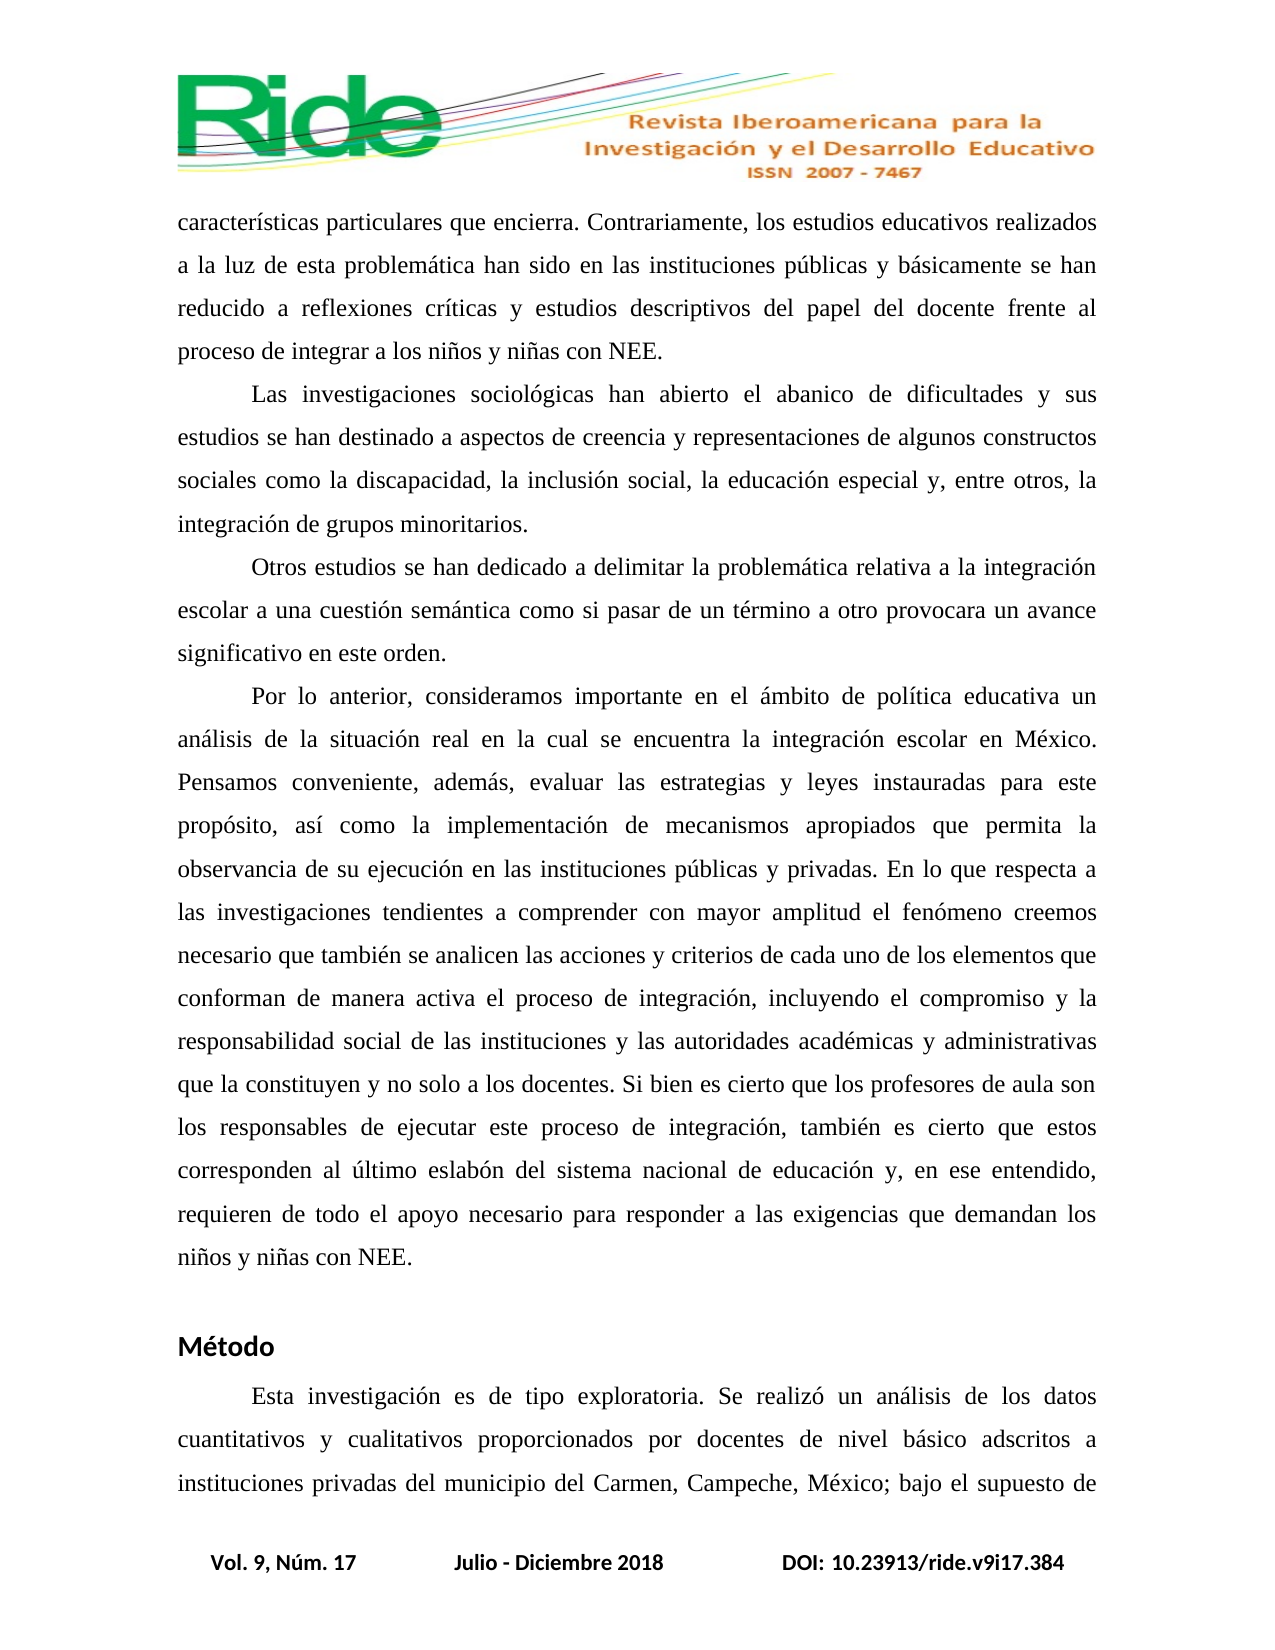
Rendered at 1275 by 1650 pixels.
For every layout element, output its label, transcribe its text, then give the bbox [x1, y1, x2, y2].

text Método [177, 1328, 1098, 1364]
text Por lo anterior, consideramos importante en el ámbito de política educativa un análisis de la situación real en la cual se encuentra la integración escolar en México. Pensamos conveniente, además, evaluar las estrategias y leyes instauradas para este propósito, así como la implementación de mecanismos apropiados que permita la observancia de su ejecución en las instituciones públicas y privadas. En lo que respecta a las investigaciones tendientes a comprender con mayor amplitud el fenómeno creemos necesario que también se analicen las acciones y criterios de cada uno de los elementos que conforman de manera activa el proceso de integración, incluyendo el compromiso y la responsabilidad social de las instituciones y las autoridades académicas y administrativas que la constituyen y no solo a los docentes. Si bien es cierto que los profesores de aula son los responsables de ejecutar este proceso de integración, también es cierto que estos corresponden al último eslabón del sistema nacional de educación y, en ese entendido, requieren de todo el apoyo necesario para responder a las exigencias que demandan los niños y niñas con NEE. [177, 681, 1098, 1271]
text Otros estudios se han dedicado a delimitar la problemática relativa a la integración escolar a una cuestión semántica como si pasar de un término a otro provocara un avance significativo en este orden. [177, 552, 1098, 667]
picture [177, 73, 1098, 182]
text Las investigaciones sociológicas han abierto el abanico de dificultades y sus estudios se han destinado a aspectos de creencia y representaciones de algunos constructos sociales como la discapacidad, la inclusión social, la educación especial y, entre otros, la integración de grupos minoritarios. [177, 379, 1098, 537]
